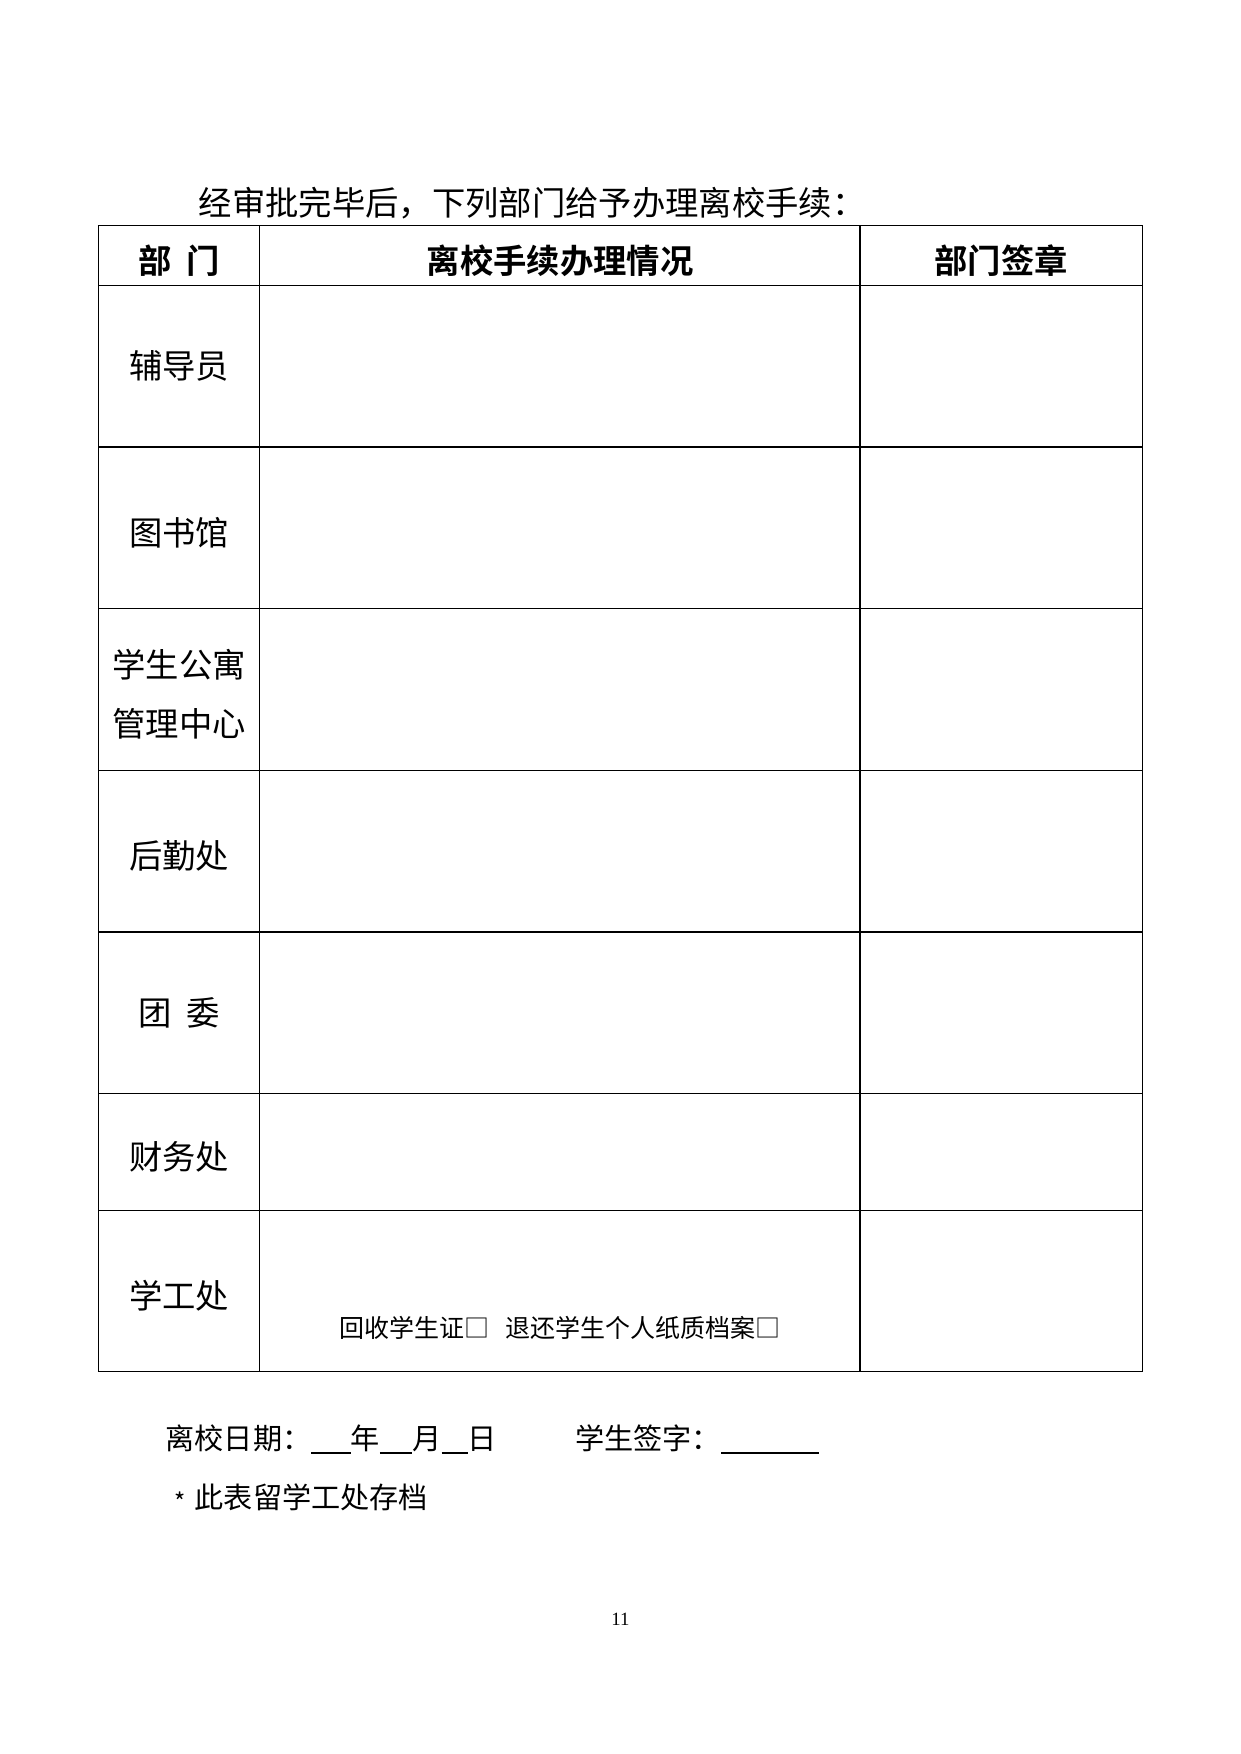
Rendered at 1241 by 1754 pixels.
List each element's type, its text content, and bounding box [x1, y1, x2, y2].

table_cell [260, 1094, 859, 1209]
table_header 部 门 [99, 226, 259, 285]
table_cell [260, 609, 859, 770]
table_cell [861, 771, 1142, 931]
table_cell [260, 448, 859, 608]
table_cell [260, 933, 859, 1093]
table_cell [861, 1211, 1142, 1371]
table_cell [861, 448, 1142, 608]
table_cell 学工处 [99, 1211, 259, 1371]
table_header 部门签章 [861, 226, 1142, 285]
text 经审批完毕后，下列部门给予办理离校手续： [165, 177, 1075, 225]
text ﹡此表留学工处存档 [165, 1461, 1075, 1521]
table_cell 辅导员 [99, 286, 259, 446]
table_cell 团 委 [99, 933, 259, 1093]
table_cell [861, 933, 1142, 1093]
table_cell [861, 286, 1142, 446]
table_cell [861, 1094, 1142, 1209]
table_header 离校手续办理情况 [260, 226, 859, 285]
table_cell [260, 771, 859, 931]
table_cell [260, 286, 859, 446]
text 离校日期： 年 月 日 学生签字： [165, 1402, 1075, 1461]
table_cell 学生公寓管理中心 [99, 609, 259, 770]
table_cell 图书馆 [99, 448, 259, 608]
table_cell 回收学生证□ 退还学生个人纸质档案□ [260, 1211, 859, 1371]
table_cell [861, 609, 1142, 770]
table_cell 后勤处 [99, 771, 259, 931]
table_cell 财务处 [99, 1094, 259, 1209]
